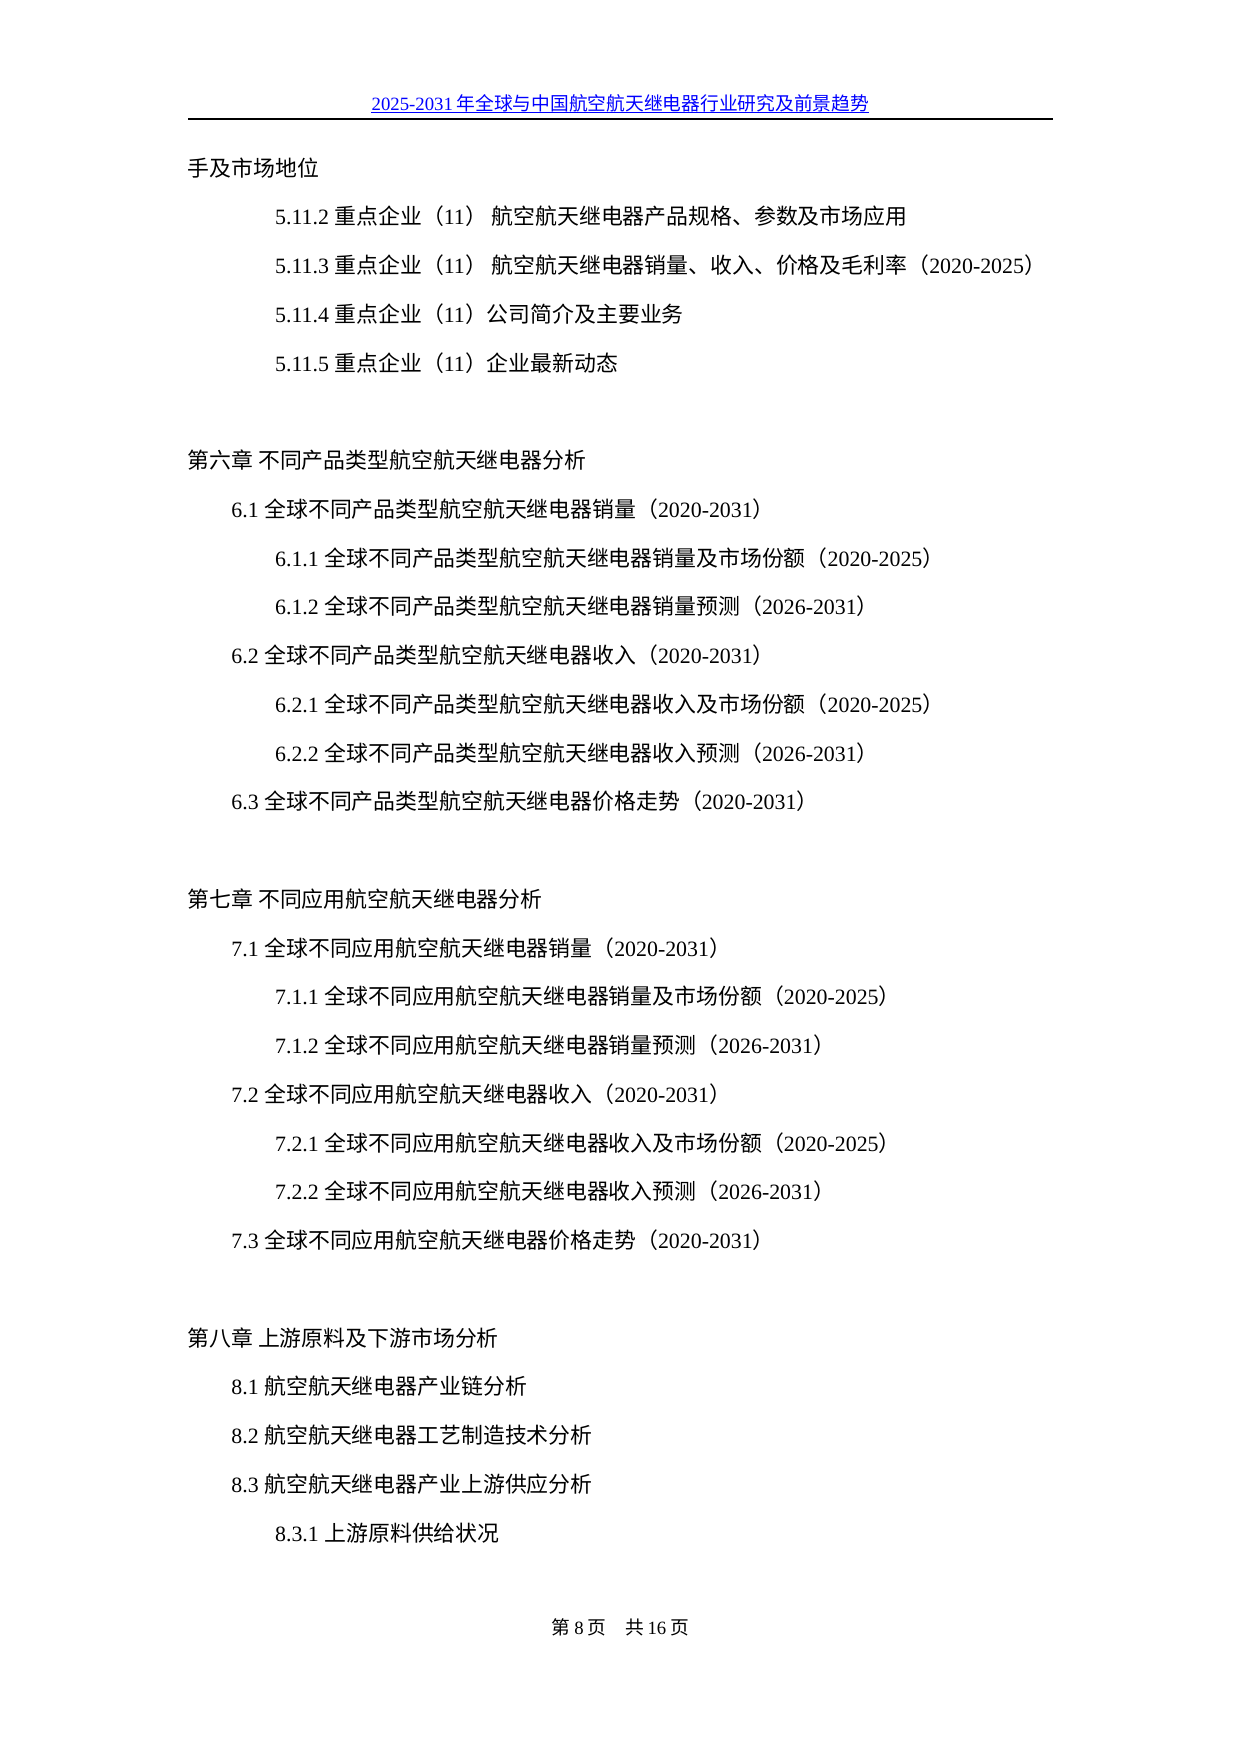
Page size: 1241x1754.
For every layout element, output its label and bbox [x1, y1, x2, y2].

text [187, 150, 1053, 1548]
